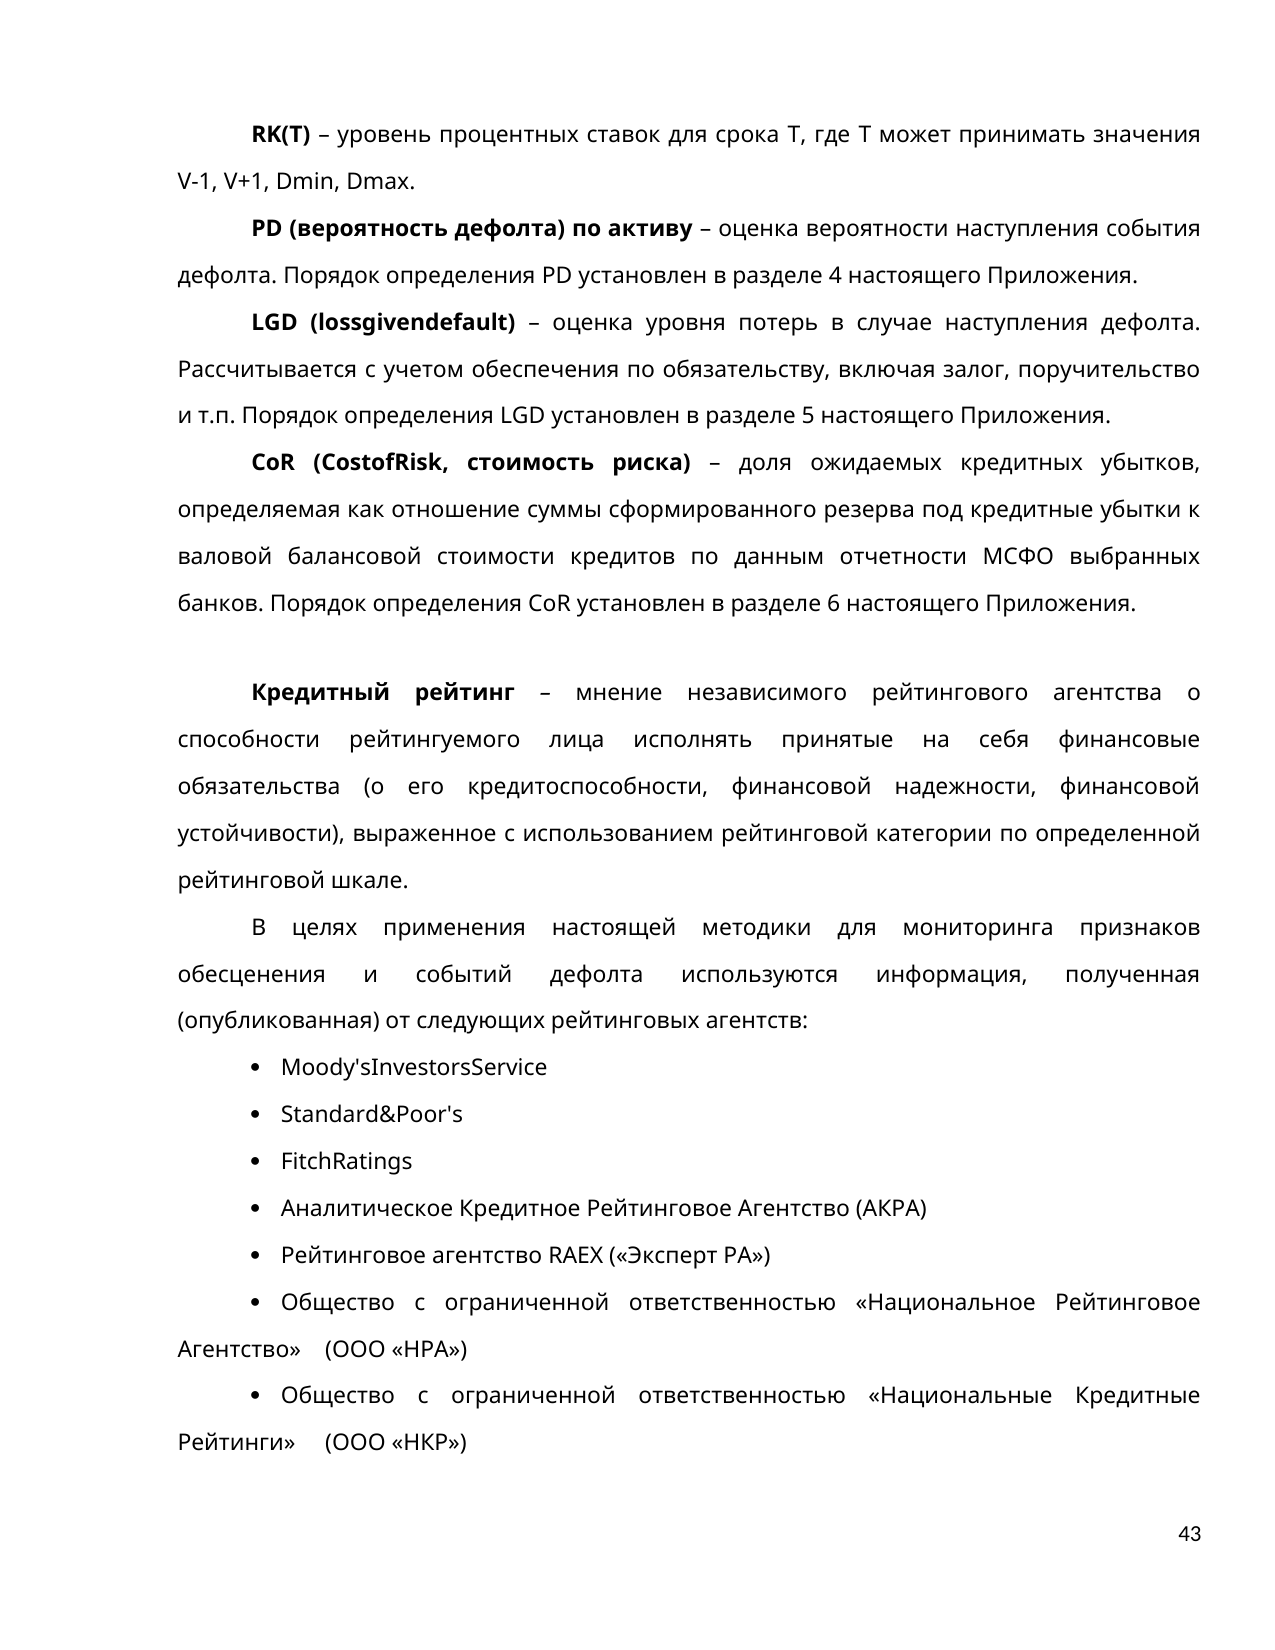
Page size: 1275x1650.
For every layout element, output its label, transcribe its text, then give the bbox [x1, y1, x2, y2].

text CoR (CostofRisk, стоимость риска) – доля ожидаемых кредитных убытков, определяемая как отношение суммы сформированного резерва под кредитные убытки к валовой балансовой стоимости кредитов по данным отчетности МСФО выбранных банков. Порядок определения CoR установлен в разделе 6 настоящего Приложения. [177, 446, 1201, 618]
text RK(T) – уровень процентных ставок для срока T, где T может принимать значения V-1, V+1, Dmin, Dmax. [177, 118, 1201, 196]
list Аналитическое Кредитное Рейтинговое Агентство (АКРА) [177, 1192, 1201, 1223]
list Общество с ограниченной ответственностью «Национальное Рейтинговое Агентство» (ООО «НРА») [177, 1286, 1201, 1364]
list Рейтинговое агентство RAEX («Эксперт РА») [177, 1239, 1201, 1270]
list FitchRatings [177, 1145, 1201, 1176]
list Общество с ограниченной ответственностью «Национальные Кредитные Рейтинги» (ООО «НКР») [177, 1379, 1201, 1458]
list Moody'sInvestorsService [177, 1051, 1201, 1083]
text LGD (lossgivendefault) – оценка уровня потерь в случае наступления дефолта. Рассчитывается с учетом обеспечения по обязательству, включая залог, поручительство и т.п. Порядок определения LGD установлен в разделе 5 настоящего Приложения. [177, 306, 1201, 431]
text Кредитный рейтинг – мнение независимого рейтингового агентства о способности рейтингуемого лица исполнять принятые на себя финансовые обязательства (о его кредитоспособности, финансовой надежности, финансовой устойчивости), выраженное с использованием рейтинговой категории по определенной рейтинговой шкале. [177, 676, 1201, 895]
text В целях применения настоящей методики для мониторинга признаков обесценения и событий дефолта используются информация, полученная (опубликованная) от следующих рейтинговых агентств: [177, 911, 1201, 1036]
list Standard&Poor's [177, 1098, 1201, 1129]
text PD (вероятность дефолта) по активу – оценка вероятности наступления события дефолта. Порядок определения PD установлен в разделе 4 настоящего Приложения. [177, 212, 1201, 290]
